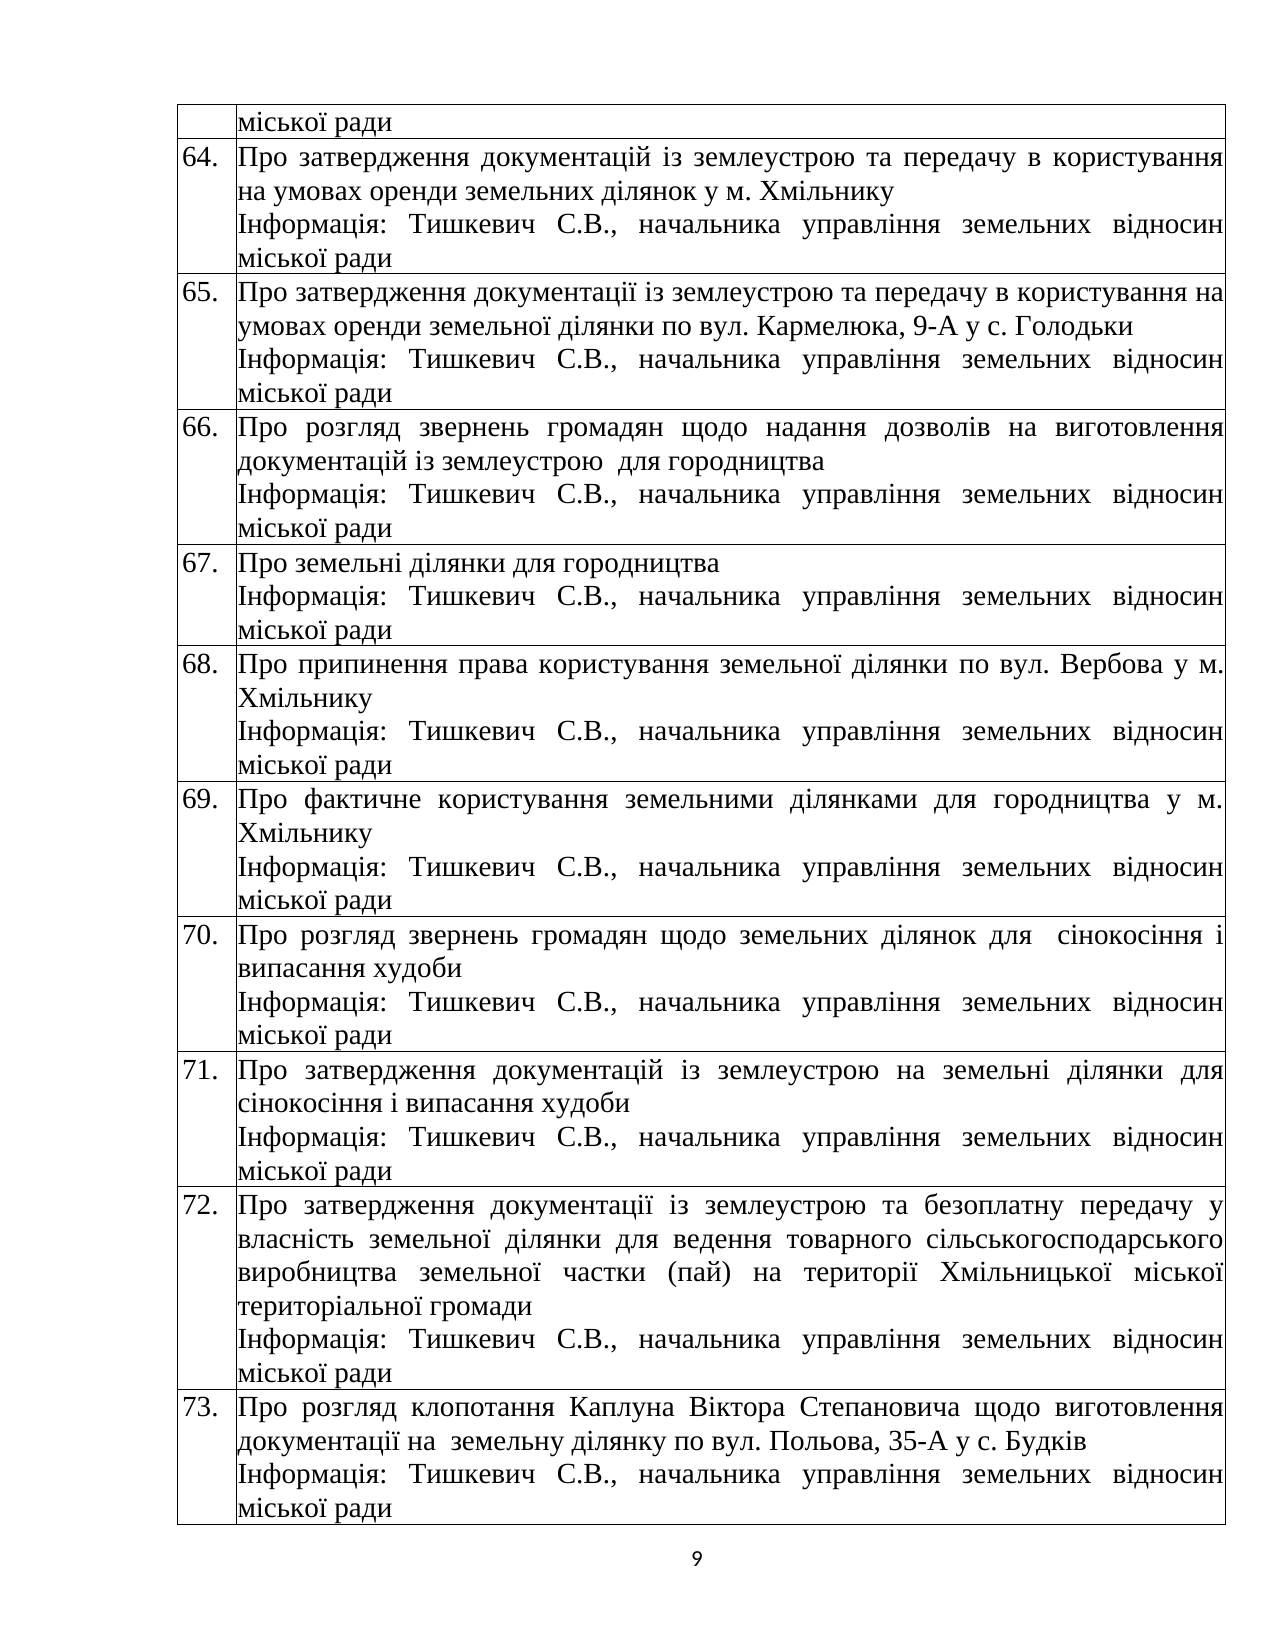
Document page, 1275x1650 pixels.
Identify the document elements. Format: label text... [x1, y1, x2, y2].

table_cell Про припинення права користування земельної ділянки по вул. Вербова у м. Хмільнику Інформація: Тишкевич С.В., начальника управління земельних відносин міської ради [237, 646, 1225, 781]
table_cell [178, 646, 236, 781]
table_cell [178, 782, 236, 916]
table_cell [178, 105, 236, 138]
table_cell [178, 917, 236, 1051]
table_cell [178, 545, 236, 645]
table_cell [178, 1187, 236, 1388]
table_cell [178, 1052, 236, 1186]
table_cell Про розгляд клопотання Каплуна Віктора Степановича щодо виготовлення документації на земельну ділянку по вул. Польова, 35-А у с. Будків Інформація: Тишкевич С.В., начальника управління земельних відносин міської ради [237, 1390, 1225, 1524]
table_cell Про земельні ділянки для городництва Інформація: Тишкевич С.В., начальника управління земельних відносин міської ради [237, 545, 1225, 645]
table_cell Про затвердження документації із землеустрою та безоплатну передачу у власність земельної ділянки для ведення товарного сільськогосподарського виробництва земельної частки (пай) на території Хмільницької міської територіальної громади Інформація: Тишкевич С.В., начальника управління земельних відносин міської ради [237, 1187, 1225, 1388]
table_cell Про розгляд звернень громадян щодо надання дозволів на виготовлення документацій із землеустрою для городництва Інформація: Тишкевич С.В., начальника управління земельних відносин міської ради [237, 410, 1225, 544]
table_cell Про фактичне користування земельними ділянками для городництва у м. Хмільнику Інформація: Тишкевич С.В., начальника управління земельних відносин міської ради [237, 782, 1225, 916]
table_cell [178, 274, 236, 408]
table_cell Про затвердження документацій із землеустрою та передачу в користування на умовах оренди земельних ділянок у м. Хмільнику Інформація: Тишкевич С.В., начальника управління земельних відносин міської ради [237, 139, 1225, 273]
table_cell Про затвердження документацій із землеустрою на земельні ділянки для сінокосіння і випасання худоби Інформація: Тишкевич С.В., начальника управління земельних відносин міської ради [237, 1052, 1225, 1186]
table_cell Про розгляд звернень громадян щодо земельних ділянок для сінокосіння і випасання худоби Інформація: Тишкевич С.В., начальника управління земельних відносин міської ради [237, 917, 1225, 1051]
table_cell [178, 410, 236, 544]
table_cell [178, 1390, 236, 1524]
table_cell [237, 105, 1225, 138]
table_cell [178, 139, 236, 273]
table_cell Про затвердження документації із землеустрою та передачу в користування на умовах оренди земельної ділянки по вул. Кармелюка, 9-А у с. Голодьки Інформація: Тишкевич С.В., начальника управління земельних відносин міської ради [237, 274, 1225, 408]
